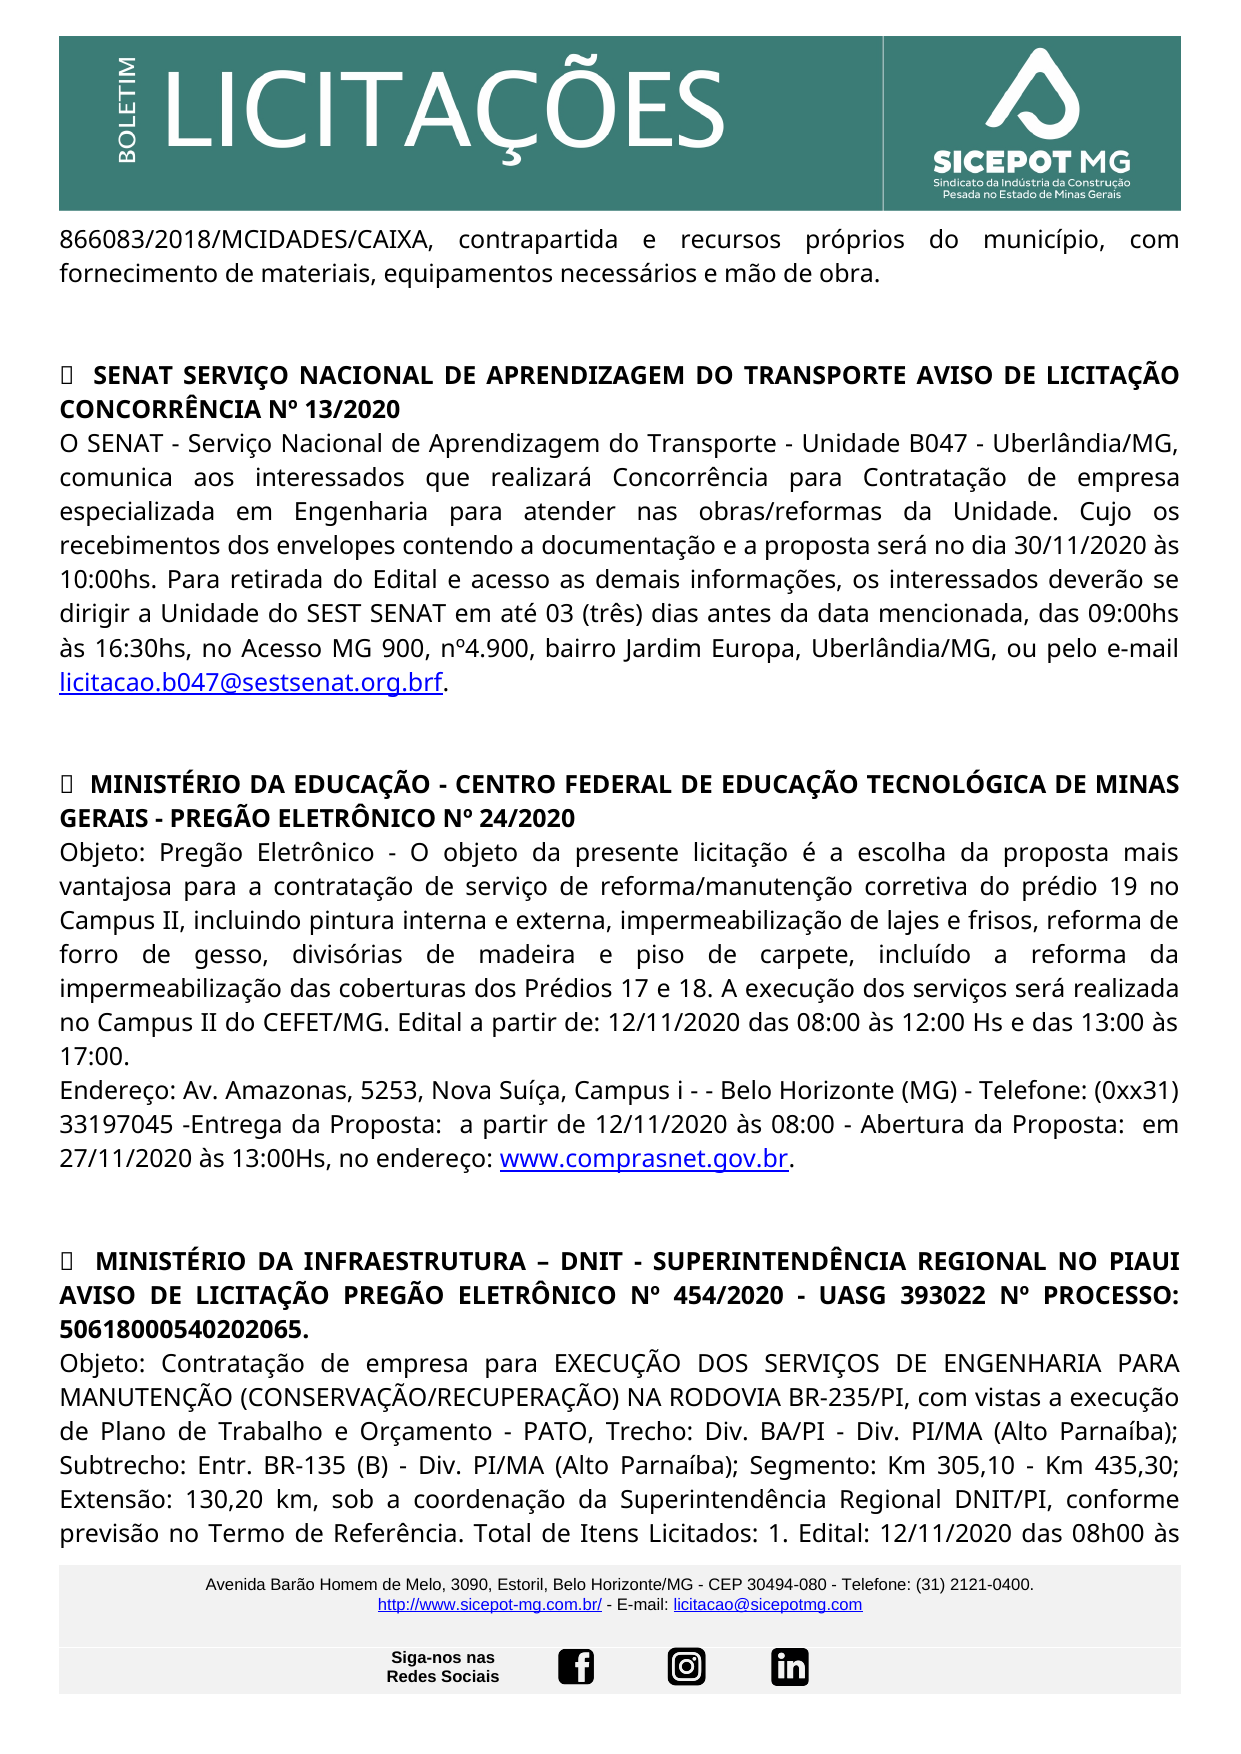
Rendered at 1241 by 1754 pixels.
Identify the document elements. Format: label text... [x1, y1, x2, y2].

picture [667, 1647, 706, 1686]
picture [771, 1648, 809, 1686]
text  SENAT SERVIÇO NACIONAL DE APRENDIZAGEM DO TRANSPORTE AVISO DE LICITAÇÃO CONCORRÊNCIA Nº 13/2020 [59, 358, 1181, 426]
text Endereço: Av. Amazonas, 5253, Nova Suíça, Campus i - - Belo Horizonte (MG) - Telefone: (0xx31) 33197045 -Entrega da Proposta: a partir de 12/11/2020 às 08:00 - Abertura da Proposta: em 27/11/2020 às 13:00Hs, no endereço: www.comprasnet.gov.br. [59, 1073, 1181, 1175]
text  MINISTÉRIO DA EDUCAÇÃO - CENTRO FEDERAL DE EDUCAÇÃO TECNOLÓGICA DE MINAS GERAIS - PREGÃO ELETRÔNICO Nº 24/2020 [59, 766, 1181, 834]
text Objeto: Pregão Eletrônico - O objeto da presente licitação é a escolha da proposta mais vantajosa para a contratação de serviço de reforma/manutenção corretiva do prédio 19 no Campus II, incluindo pintura interna e externa, impermeabilização de lajes e frisos, reforma de forro de gesso, divisórias de madeira e piso de carpete, incluído a reforma da impermeabilização das coberturas dos Prédios 17 e 18. A execução dos serviços será realizada no Campus II do CEFET/MG. Edital a partir de: 12/11/2020 das 08:00 às 12:00 Hs e das 13:00 às 17:00. [59, 834, 1181, 1073]
text  MINISTÉRIO DA INFRAESTRUTURA – DNIT - SUPERINTENDÊNCIA REGIONAL NO PIAUI AVISO DE LICITAÇÃO PREGÃO ELETRÔNICO Nº 454/2020 - UASG 393022 Nº PROCESSO: 50618000540202065. [59, 1243, 1181, 1346]
text O SENAT - Serviço Nacional de Aprendizagem do Transporte - Unidade B047 - Uberlândia/MG, comunica aos interessados que realizará Concorrência para Contratação de empresa especializada em Engenharia para atender nas obras/reformas da Unidade. Cujo os recebimentos dos envelopes contendo a documentação e a proposta será no dia 30/11/2020 às 10:00hs. Para retirada do Edital e acesso as demais informações, os interessados deverão se dirigir a Unidade do SEST SENAT em até 03 (três) dias antes da data mencionada, das 09:00hs às 16:30hs, no Acesso MG 900, nº4.900, bairro Jardim Europa, Uberlândia/MG, ou pelo e-mail licitacao.b047@sestsenat.org.brf. [59, 426, 1181, 698]
picture [557, 1648, 594, 1685]
picture [59, 36, 1181, 211]
